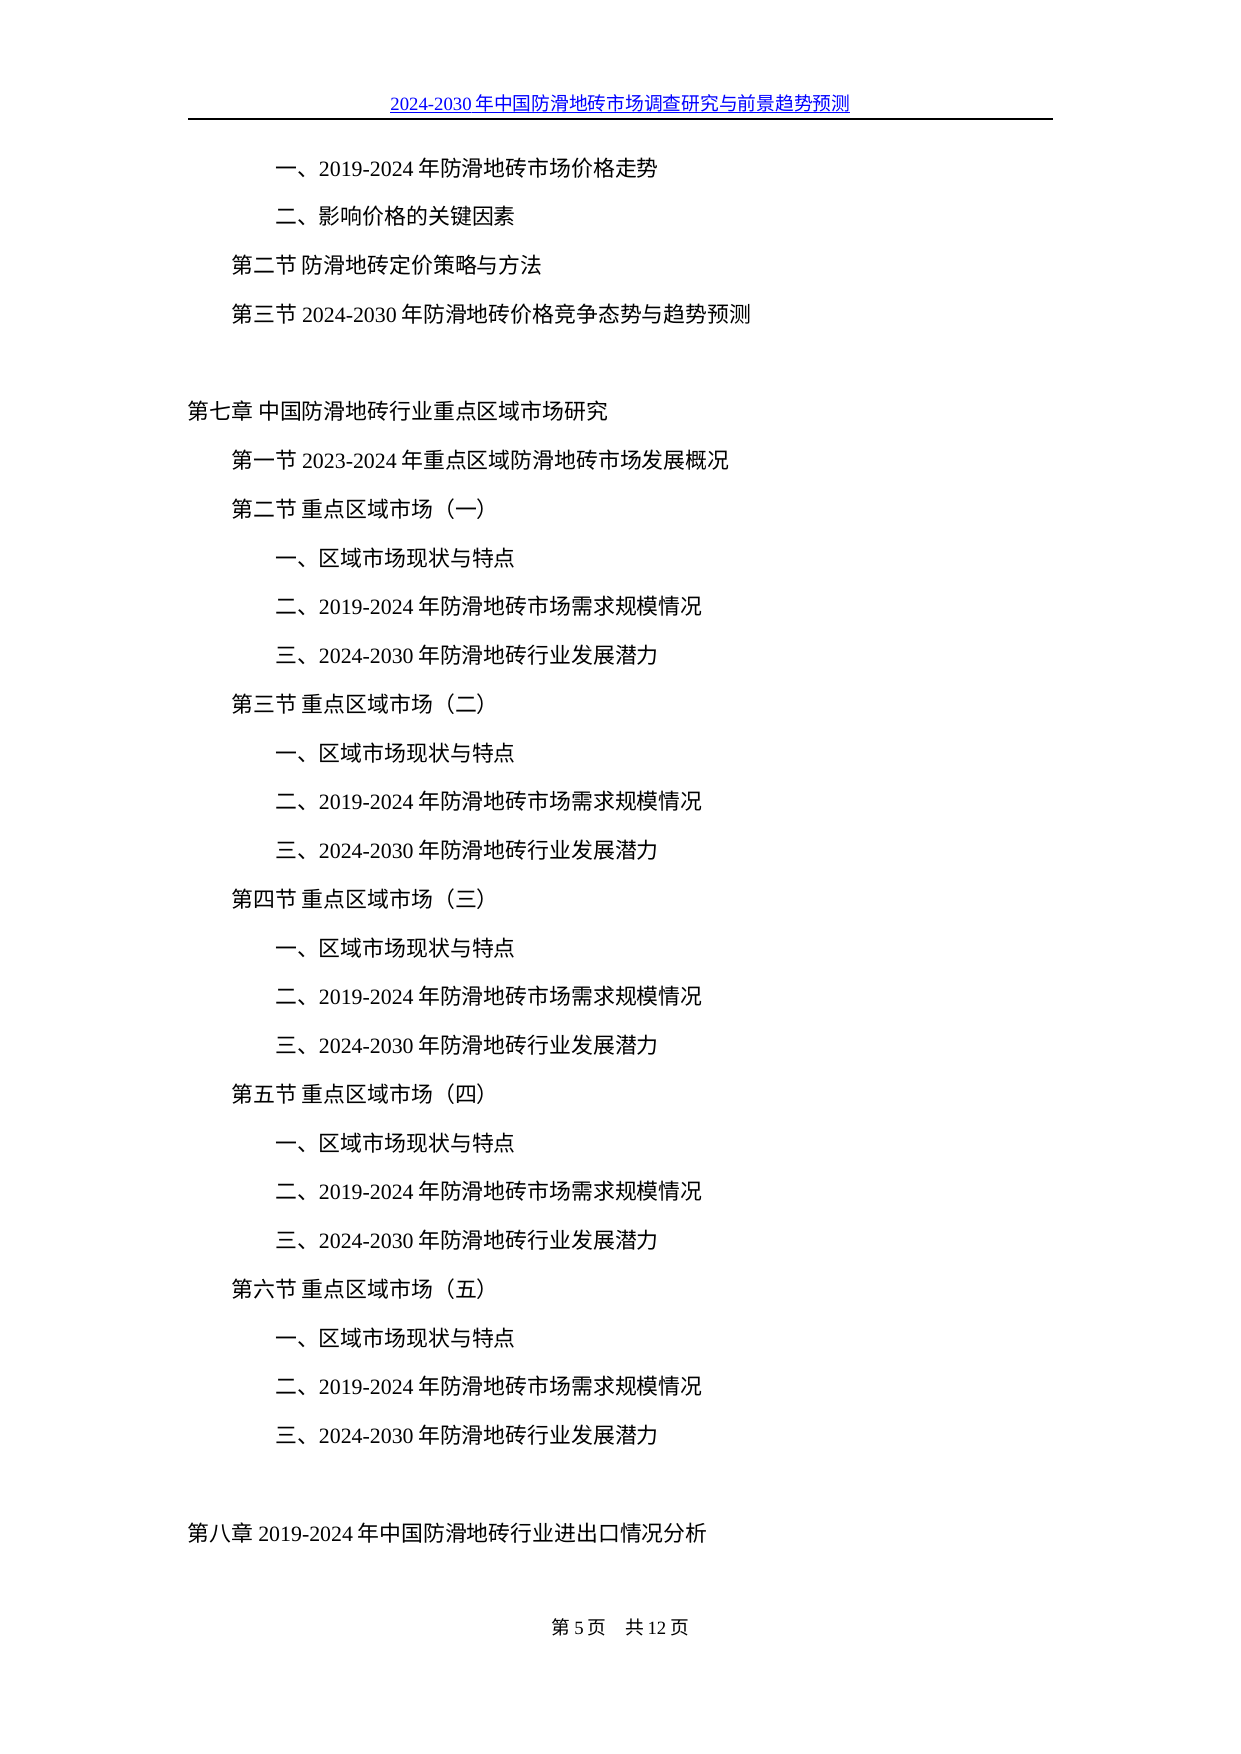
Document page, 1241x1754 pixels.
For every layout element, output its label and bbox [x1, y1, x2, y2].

text [187, 150, 1053, 1548]
